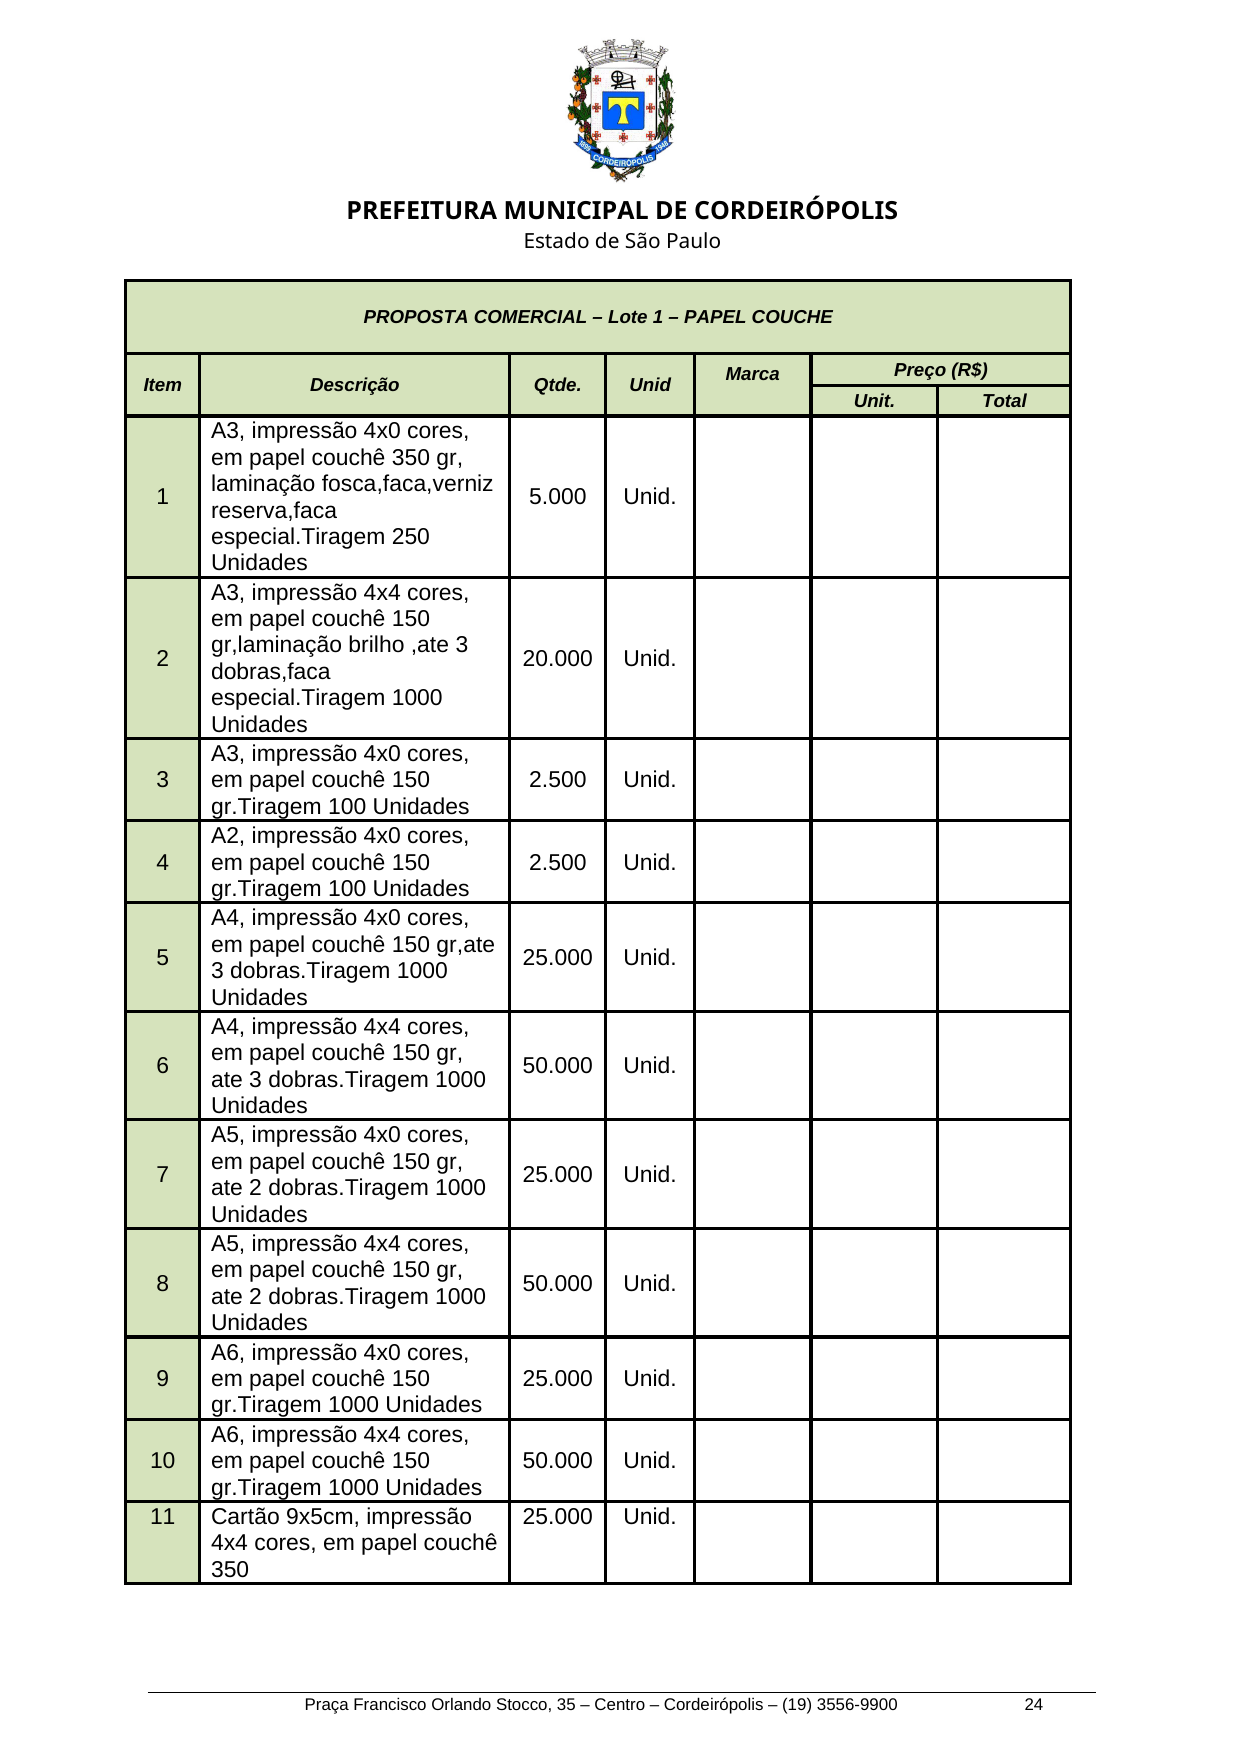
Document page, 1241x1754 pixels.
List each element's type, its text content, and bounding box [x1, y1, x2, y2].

table_cell [939, 1121, 1069, 1227]
table_cell Unid. [607, 1121, 693, 1227]
table_cell [696, 1503, 809, 1582]
table_cell [696, 740, 809, 819]
table_cell 50.000 [511, 1421, 604, 1500]
table_cell 4 [127, 822, 198, 901]
table_cell [939, 1230, 1069, 1335]
table_cell [813, 822, 936, 901]
table_cell [696, 822, 809, 901]
table_cell A5, impressão 4x0 cores, em papel couchê 150 gr, ate 2 dobras.Tiragem 1000 Unidades [201, 1121, 508, 1227]
table_cell [939, 1503, 1069, 1582]
table_cell Unid [607, 355, 693, 414]
table_cell Marca [696, 355, 809, 414]
table_cell 25.000 [511, 1121, 604, 1227]
table_cell 2 [127, 579, 198, 737]
table_cell [813, 1503, 936, 1582]
table_cell [939, 418, 1069, 576]
table_cell Unid. [607, 1013, 693, 1118]
table_cell Unid. [607, 1339, 693, 1418]
table_cell 50.000 [511, 1230, 604, 1335]
table_cell A6, impressão 4x4 cores, em papel couchê 150 gr.Tiragem 1000 Unidades [201, 1421, 508, 1500]
table_cell [696, 1421, 809, 1500]
table_cell A5, impressão 4x4 cores, em papel couchê 150 gr, ate 2 dobras.Tiragem 1000 Unidades [201, 1230, 508, 1335]
table_cell [696, 579, 809, 737]
table_cell Unid. [607, 1230, 693, 1335]
table_cell [696, 1339, 809, 1418]
table_cell [939, 1013, 1069, 1118]
table_cell [696, 904, 809, 1010]
table_cell 3 [127, 740, 198, 819]
table_cell A3, impressão 4x0 cores, em papel couchê 150 gr.Tiragem 100 Unidades [201, 740, 508, 819]
table_cell Qtde. [511, 355, 604, 414]
table_cell A4, impressão 4x4 cores, em papel couchê 150 gr, ate 3 dobras.Tiragem 1000 Unidades [201, 1013, 508, 1118]
table_cell [939, 1421, 1069, 1500]
table_cell A4, impressão 4x0 cores, em papel couchê 150 gr,ate 3 dobras.Tiragem 1000 Unidades [201, 904, 508, 1010]
table_cell Total [939, 387, 1069, 414]
table_cell [813, 579, 936, 737]
table_cell Descrição [201, 355, 508, 414]
table_cell 10 [127, 1421, 198, 1500]
table_cell [813, 418, 936, 576]
table_cell [813, 1230, 936, 1335]
table_cell [696, 1121, 809, 1227]
table_cell 25.000 [511, 1339, 604, 1418]
table_cell [939, 740, 1069, 819]
table_cell A6, impressão 4x0 cores, em papel couchê 150 gr.Tiragem 1000 Unidades [201, 1339, 508, 1418]
table_cell [939, 904, 1069, 1010]
table_cell 25.000 [511, 904, 604, 1010]
table_cell [813, 740, 936, 819]
table_cell 6 [127, 1013, 198, 1118]
picture [561, 29, 683, 193]
table_cell Unid. [607, 579, 693, 737]
table_cell 25.000 [511, 1503, 604, 1582]
table_cell Unid. [607, 822, 693, 901]
table_cell Item [127, 355, 198, 414]
table_cell 5.000 [511, 418, 604, 576]
table_cell [696, 1230, 809, 1335]
table_cell [939, 1339, 1069, 1418]
table_cell 2.500 [511, 822, 604, 901]
table_cell Cartão 9x5cm, impressão 4x4 cores, em papel couchê 350 gr.laminaçãofosca,verniz localizado,faca especial.Tiragem 100 Unidades [201, 1503, 508, 1582]
table_cell 1 [127, 418, 198, 576]
table_header PROPOSTA COMERCIAL – Lote 1 – PAPEL COUCHE [127, 282, 1069, 352]
table_cell Unit. [813, 387, 936, 414]
table_cell 11 [127, 1503, 198, 1582]
table_cell Preço (R$) [813, 355, 1069, 384]
table_cell 50.000 [511, 1013, 604, 1118]
table_cell 20.000 [511, 579, 604, 737]
table_cell [939, 579, 1069, 737]
table_cell A3, impressão 4x4 cores, em papel couchê 150 gr,laminação brilho ,ate 3 dobras,faca especial.Tiragem 1000 Unidades [201, 579, 508, 737]
table_cell Unid. [607, 904, 693, 1010]
table_cell [696, 1013, 809, 1118]
table_cell [813, 1339, 936, 1418]
table_cell 9 [127, 1339, 198, 1418]
table_cell Unid. [607, 1503, 693, 1582]
table_cell 2.500 [511, 740, 604, 819]
table_cell 5 [127, 904, 198, 1010]
table_cell [696, 418, 809, 576]
table_cell Unid. [607, 1421, 693, 1500]
table_cell 8 [127, 1230, 198, 1335]
table_cell [939, 822, 1069, 901]
table_cell A3, impressão 4x0 cores, em papel couchê 350 gr, laminação fosca,faca,verniz reserva,faca especial.Tiragem 250 Unidades [201, 418, 508, 576]
table_cell Unid. [607, 740, 693, 819]
table_cell [813, 1013, 936, 1118]
table_cell [813, 1121, 936, 1227]
table_cell [813, 904, 936, 1010]
table_cell [813, 1421, 936, 1500]
table_cell Unid. [607, 418, 693, 576]
table_cell 7 [127, 1121, 198, 1227]
table_cell A2, impressão 4x0 cores, em papel couchê 150 gr.Tiragem 100 Unidades [201, 822, 508, 901]
